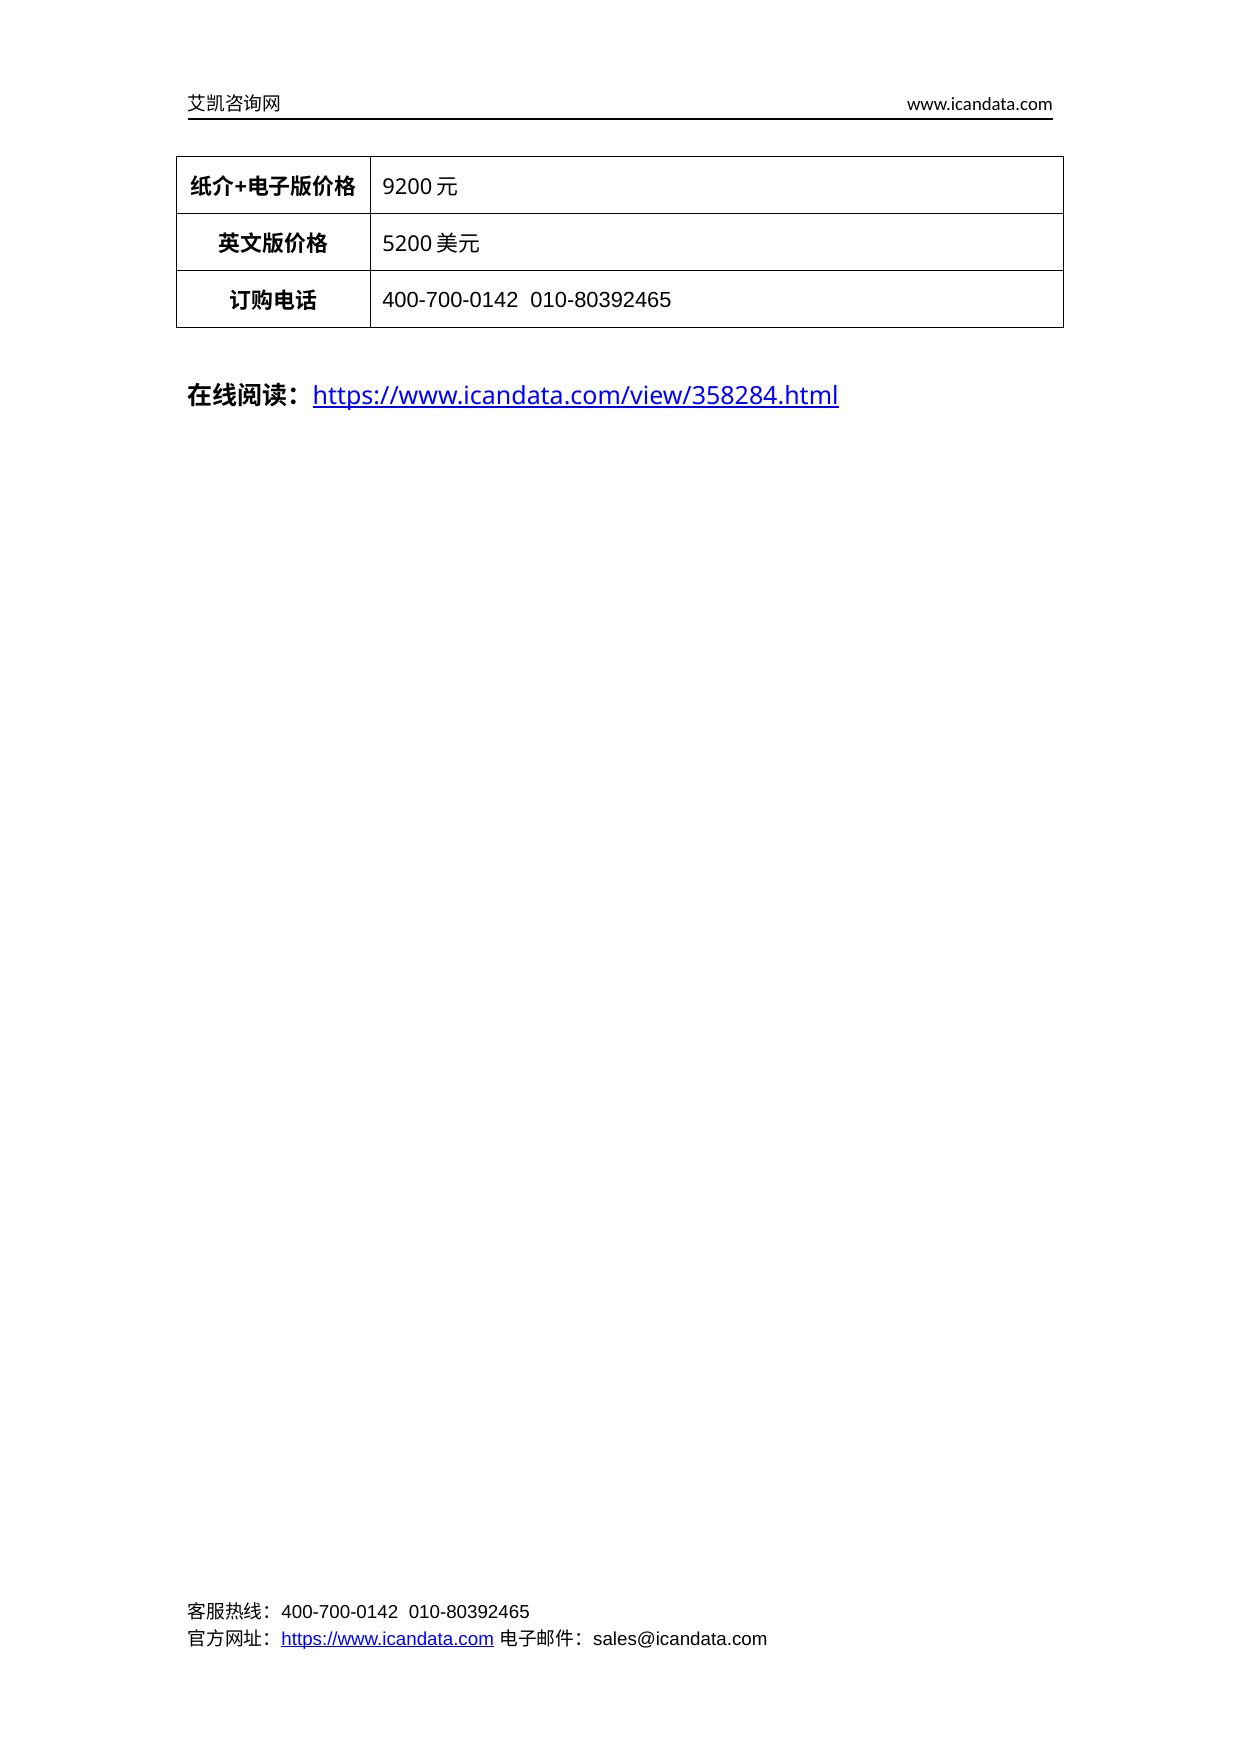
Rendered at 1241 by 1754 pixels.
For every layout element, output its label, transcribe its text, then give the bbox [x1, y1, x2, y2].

table_cell 纸介+电子版价格 [177, 157, 370, 213]
table_cell 英文版价格 [177, 214, 370, 270]
text 在线阅读：https://www.icandata.com/view/358284.html [187, 361, 1053, 426]
table_cell 订购电话 [177, 271, 370, 327]
table_cell 400-700-0142 010-80392465 [371, 271, 1063, 327]
table_cell 5200美元 [371, 214, 1063, 270]
table_cell 9200元 [371, 157, 1063, 213]
